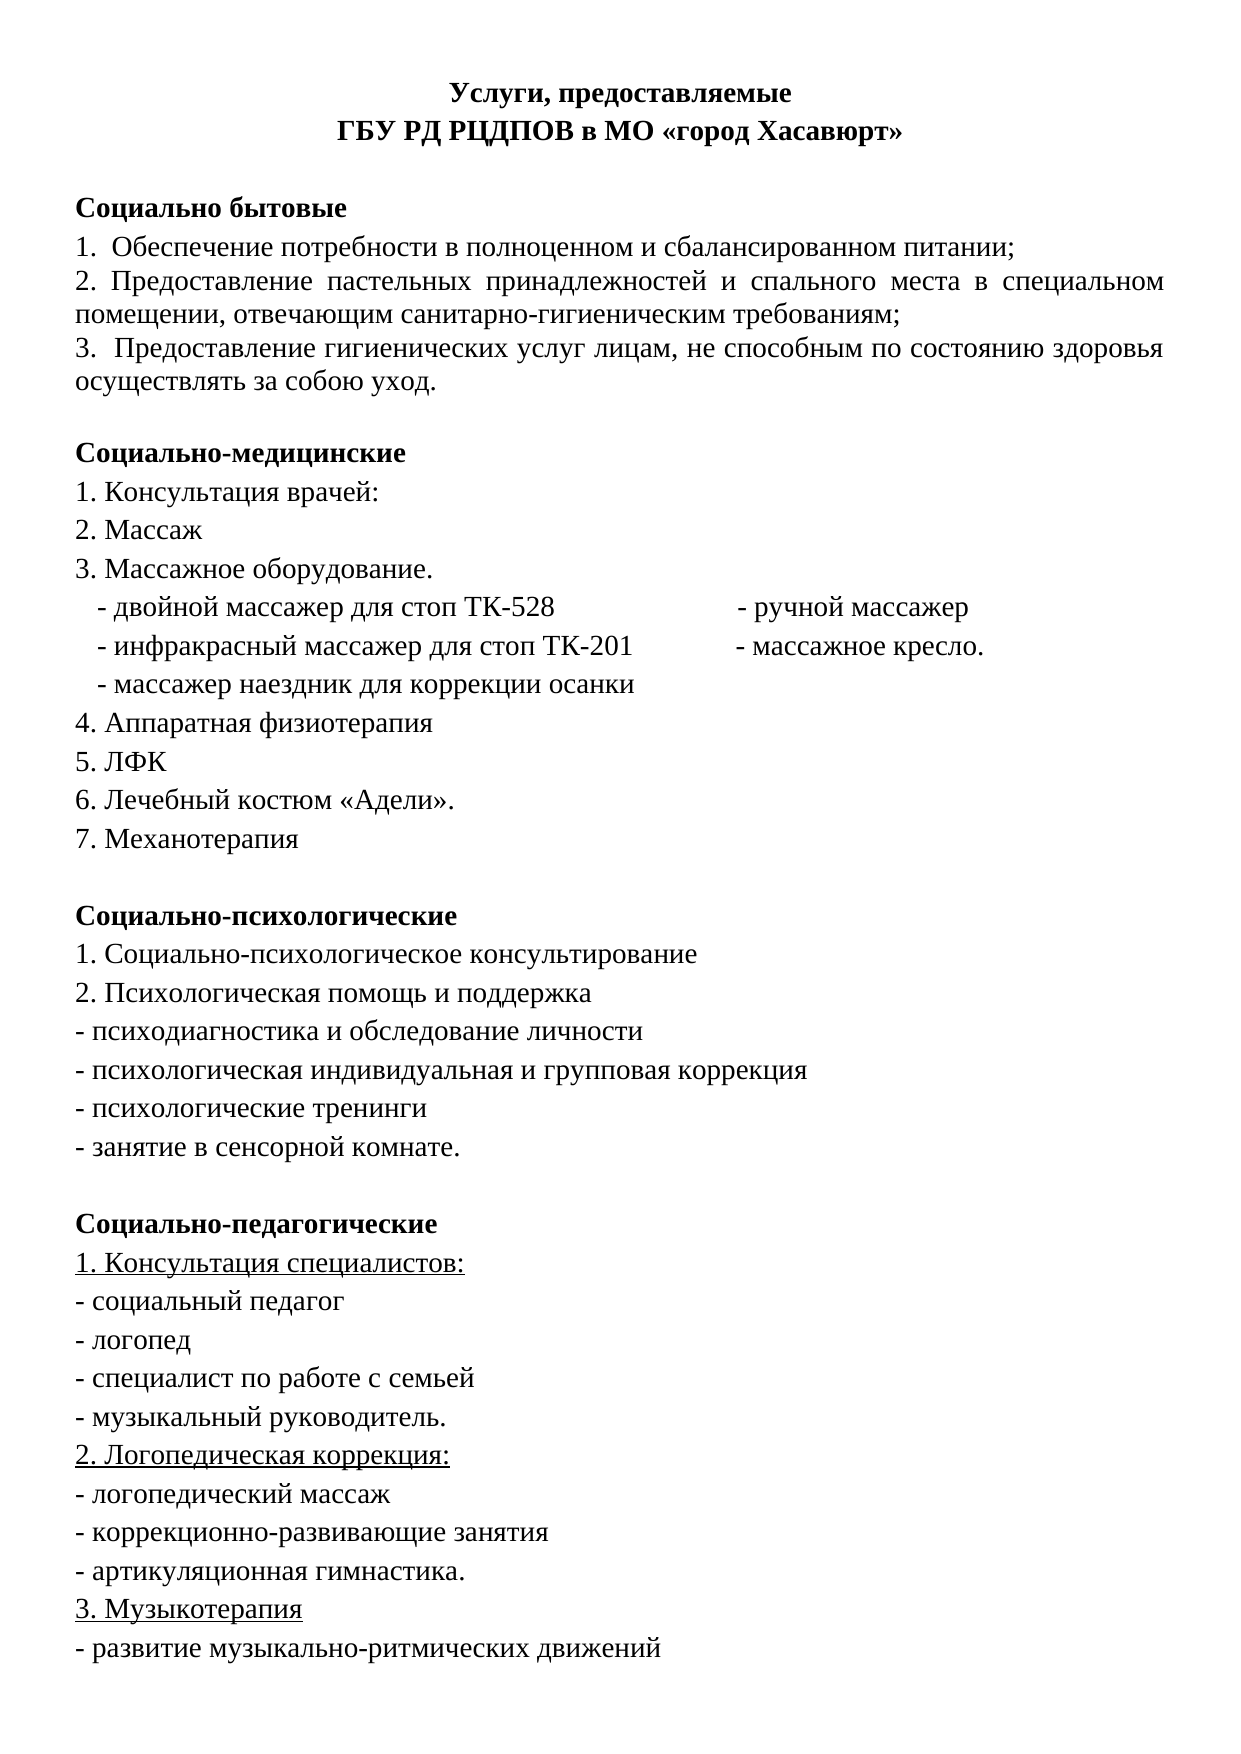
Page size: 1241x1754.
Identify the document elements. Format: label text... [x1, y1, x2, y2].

text - музыкальный руководитель. [75, 1399, 1165, 1432]
text 3. Предоставление гигиенических услуг лицам, не способным по состоянию здоровья осуществлять за собою уход. [75, 330, 1165, 397]
text - логопед [75, 1322, 1165, 1355]
text Социально-медицинские [75, 397, 1165, 469]
text 5. ЛФК [75, 744, 1165, 777]
text 2. Логопедическая коррекция: [75, 1437, 1165, 1471]
text Социально бытовые [75, 152, 1165, 224]
text 7. Механотерапия [75, 821, 1165, 854]
text 1. Социально-психологическое консультирование [75, 936, 1165, 970]
text - психологические тренинги [75, 1091, 1165, 1124]
text 1. Обеспечение потребности в полноценном и сбалансированном питании; [75, 229, 1165, 263]
text Услуги, предоставляемые [75, 75, 1165, 108]
text - специалист по работе с семьей [75, 1360, 1165, 1394]
text - инфракрасный массажер для стоп ТК-201 - массажное кресло. [75, 628, 1165, 662]
text 1. Консультация врачей: [75, 474, 1165, 507]
text Социально-педагогические [75, 1168, 1165, 1240]
text - психодиагностика и обследование личности [75, 1013, 1165, 1047]
text 2. Психологическая помощь и поддержка [75, 975, 1165, 1008]
text - развитие музыкально-ритмических движений [75, 1630, 1165, 1664]
text - двойной массажер для стоп ТК-528 - ручной массажер [75, 589, 1165, 623]
text 2. Массаж [75, 512, 1165, 546]
text - занятие в сенсорной комнате. [75, 1129, 1165, 1163]
text 3. Музыкотерапия [75, 1592, 1165, 1625]
text 6. Лечебный костюм «Адели». [75, 782, 1165, 816]
text Социально-психологические [75, 859, 1165, 931]
text - логопедический массаж [75, 1476, 1165, 1509]
text 2. Предоставление пастельных принадлежностей и спального места в специальном помещении, отвечающим санитарно-гигиеническим требованиям; [75, 263, 1165, 330]
text 4. Аппаратная физиотерапия [75, 705, 1165, 739]
text - артикуляционная гимнастика. [75, 1553, 1165, 1587]
text 3. Массажное оборудование. [75, 551, 1165, 584]
text - коррекционно-развивающие занятия [75, 1514, 1165, 1548]
text - социальный педагог [75, 1283, 1165, 1317]
text - психологическая индивидуальная и групповая коррекция [75, 1052, 1165, 1086]
text ГБУ РД РЦДПОВ в МО «город Хасавюрт» [75, 113, 1165, 147]
text - массажер наездник для коррекции осанки [75, 667, 1165, 700]
text 1. Консультация специалистов: [75, 1245, 1165, 1278]
